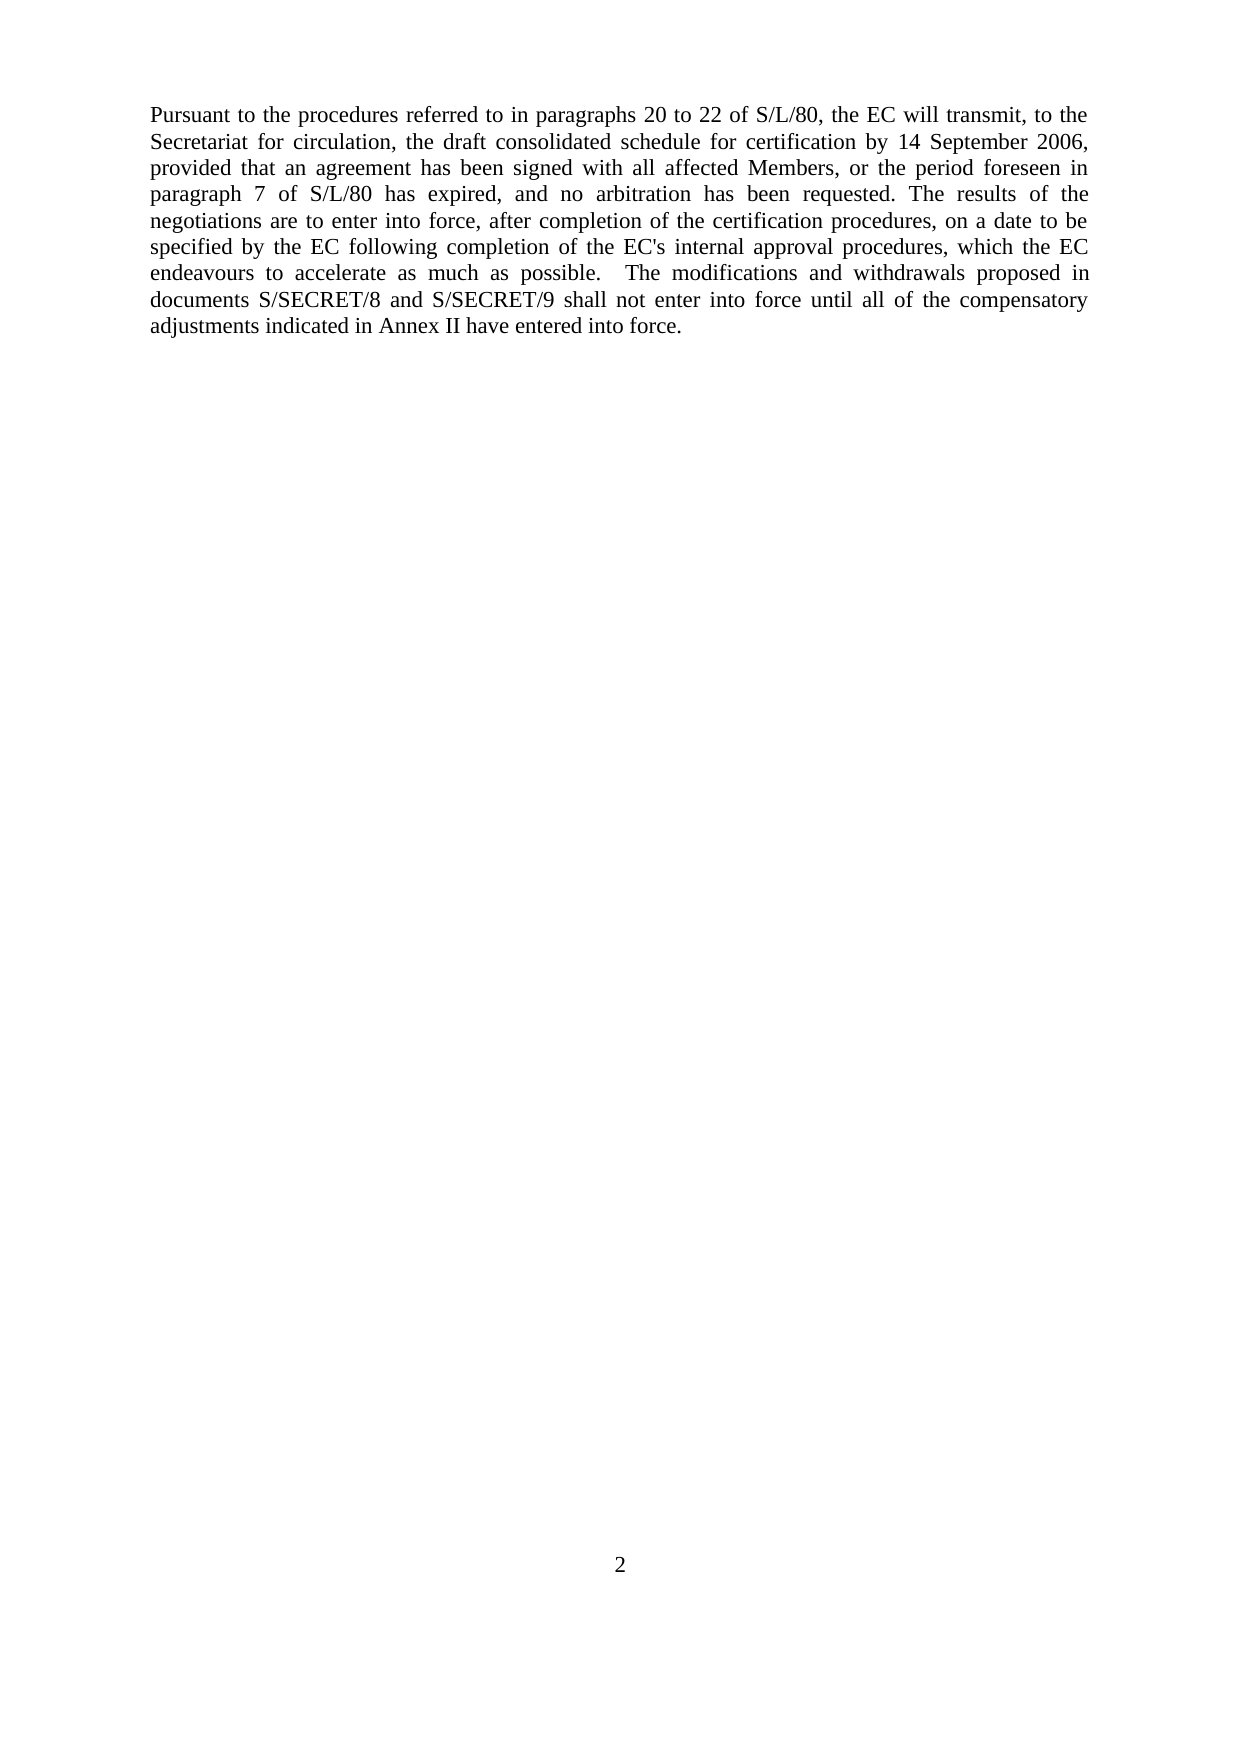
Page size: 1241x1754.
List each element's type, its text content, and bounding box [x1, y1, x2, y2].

list Pursuant to the procedures referred to in paragraphs 20 to 22 of S/L/80, the EC will transmit, to the Secretariat for circulation, the draft consolidated schedule for certification by 14 September 2006, provided that an agreement has been signed with all affected Members, or the period foreseen in paragraph 7 of S/L/80 has expired, and no arbitration has been requested. The results of the negotiations are to enter into force, after completion of the certification procedures, on a date to be specified by the EC following completion of the EC's internal approval procedures, which the EC endeavours to accelerate as much as possible. The modifications and withdrawals proposed in documents S/SECRET/8 and S/SECRET/9 shall not enter into force until all of the compensatory adjustments indicated in Annex II have entered into force. [150, 101, 1090, 338]
